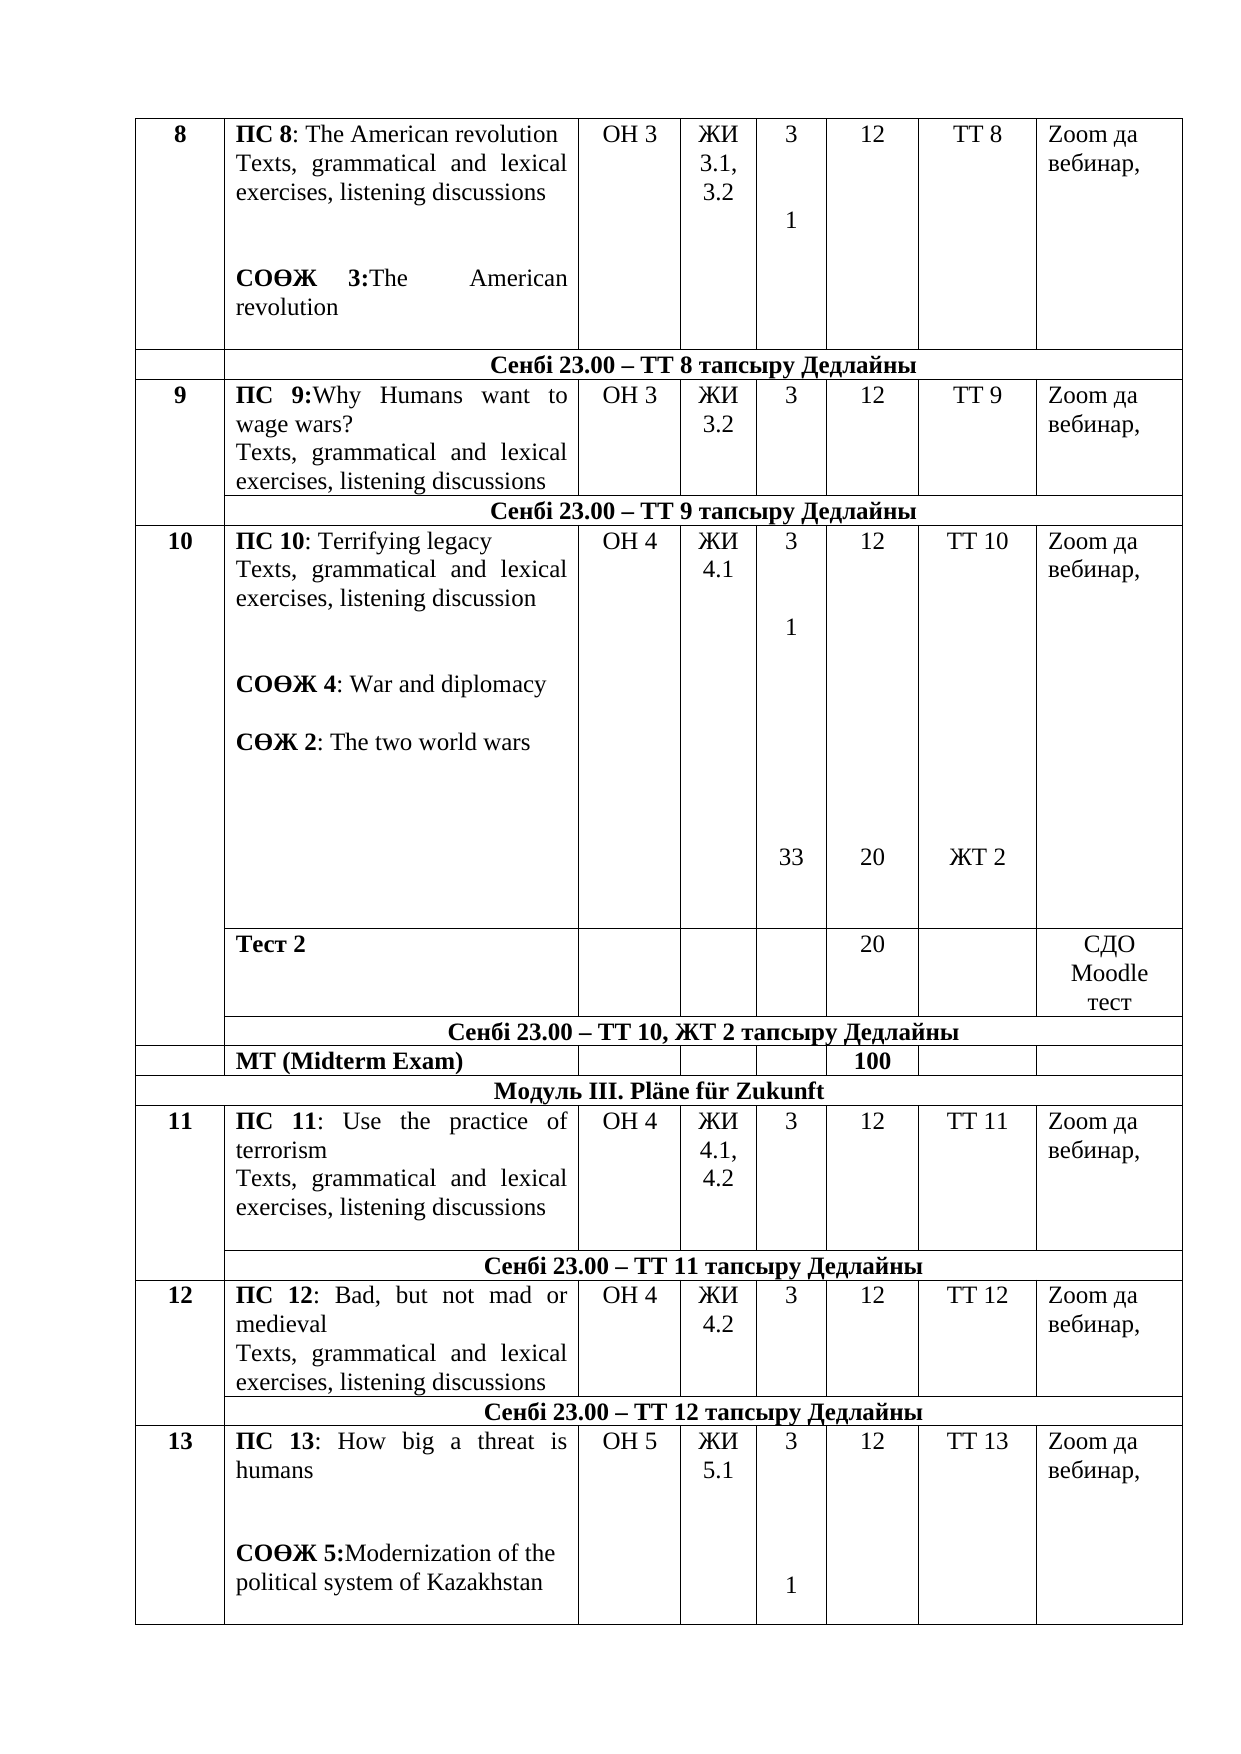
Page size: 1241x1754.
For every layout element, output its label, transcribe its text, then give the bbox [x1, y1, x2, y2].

table_cell [919, 1046, 1036, 1075]
table_cell ПС 10: Terrifying legacy Texts, grammatical and lexical exercises, listening discussion СОӨЖ 4: War and diplomacy СӨЖ 2: The two world wars [225, 526, 578, 928]
table_cell 20 [827, 929, 918, 1016]
table_cell ПС 11: Use the practice of terrorism Texts, grammatical and lexical exercises, listening discussions [225, 1106, 578, 1250]
table_cell Сенбі 23.00 – ТТ 9 тапсыру Дедлайны [225, 496, 1182, 525]
table_cell ПС 9:Why Humans want to wage wars? Texts, grammatical and lexical exercises, listening discussions [225, 380, 578, 495]
table_cell 10 [136, 526, 224, 1045]
table_cell Сенбі 23.00 – ТТ 8 тапсыру Дедлайны [225, 350, 1182, 379]
table_cell [136, 1046, 224, 1075]
table_cell 12 [827, 1426, 918, 1624]
table_cell ТТ 9 [919, 380, 1036, 495]
table_cell [681, 1046, 756, 1075]
table_cell 12 20 [827, 526, 918, 928]
table_cell [1037, 1046, 1182, 1075]
table_cell [579, 929, 680, 1016]
table_cell Сенбі 23.00 – ТТ 10, ЖТ 2 тапсыру Дедлайны [225, 1017, 1182, 1045]
table_cell Zoom да вебинар, [1037, 526, 1182, 928]
table_cell СДО Moodle тест [1037, 929, 1182, 1016]
table_cell ПС 8: The American revolution Texts, grammatical and lexical exercises, listening discussions СОӨЖ 3:The American revolution [225, 119, 578, 349]
table_cell ПС 12: Bad, but not mad or medieval Texts, grammatical and lexical exercises, listening discussions [225, 1281, 578, 1396]
table_cell Тест 2 [225, 929, 578, 1016]
table_cell ОН 4 [579, 1106, 680, 1250]
table_cell Сенбі 23.00 – ТТ 12 тапсыру Дедлайны [225, 1397, 1182, 1425]
table_cell ЖИ 4.1, 4.2 [681, 1106, 756, 1250]
table_cell ЖИ 4.1 [681, 526, 756, 928]
table_cell Сенбі 23.00 – ТТ 11 тапсыру Дедлайны [225, 1251, 1182, 1279]
table_cell ОН 5 [579, 1426, 680, 1624]
table_cell Zoom да вебинар, [1037, 1281, 1182, 1396]
table_cell [919, 929, 1036, 1016]
table_cell 12 [136, 1281, 224, 1425]
table_cell 12 [827, 1106, 918, 1250]
table_cell [579, 1046, 680, 1075]
table_cell 12 [827, 119, 918, 349]
table_cell ЖИ 4.2 [681, 1281, 756, 1396]
table_cell [757, 929, 826, 1016]
table_cell 12 [827, 1281, 918, 1396]
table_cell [225, 1426, 578, 1624]
table_cell ОН 4 [579, 526, 680, 928]
table_cell ОН 3 [579, 380, 680, 495]
table_cell ТТ 10 ЖТ 2 [919, 526, 1036, 928]
table_cell ЖИ 5.1 [681, 1426, 756, 1624]
table_cell Zoom да вебинар, [1037, 119, 1182, 349]
table_cell ТТ 11 [919, 1106, 1036, 1250]
table_cell 11 [136, 1106, 224, 1279]
table_cell ОН 4 [579, 1281, 680, 1396]
table_cell [136, 350, 224, 379]
table_cell 12 [827, 380, 918, 495]
table_cell Zoom да вебинар, [1037, 1106, 1182, 1250]
table_cell 3 [757, 380, 826, 495]
table_cell Zoom да вебинар, [1037, 1426, 1182, 1624]
table_cell 100 [827, 1046, 918, 1075]
table_cell [757, 1046, 826, 1075]
table_cell Модуль III. Pläne für Zukunft [136, 1076, 1182, 1105]
table_cell 13 [136, 1426, 224, 1624]
table_cell ЖИ 3.1, 3.2 [681, 119, 756, 349]
table_cell 3 [757, 1281, 826, 1396]
table_cell ТТ 13 [919, 1426, 1036, 1624]
table_cell 8 [136, 119, 224, 349]
table_cell 3 1 [757, 1426, 826, 1624]
table_cell 3 1 33 [757, 526, 826, 928]
table_cell ТТ 8 [919, 119, 1036, 349]
table_cell [681, 929, 756, 1016]
table_cell ЖИ 3.2 [681, 380, 756, 495]
table_cell ОН 3 [579, 119, 680, 349]
table_cell МТ (Midterm Exam) [225, 1046, 578, 1075]
table_cell 3 [757, 1106, 826, 1250]
table_cell Zoom да вебинар, [1037, 380, 1182, 495]
table_cell ТТ 12 [919, 1281, 1036, 1396]
table_cell 3 1 [757, 119, 826, 349]
table_cell 9 [136, 380, 224, 525]
